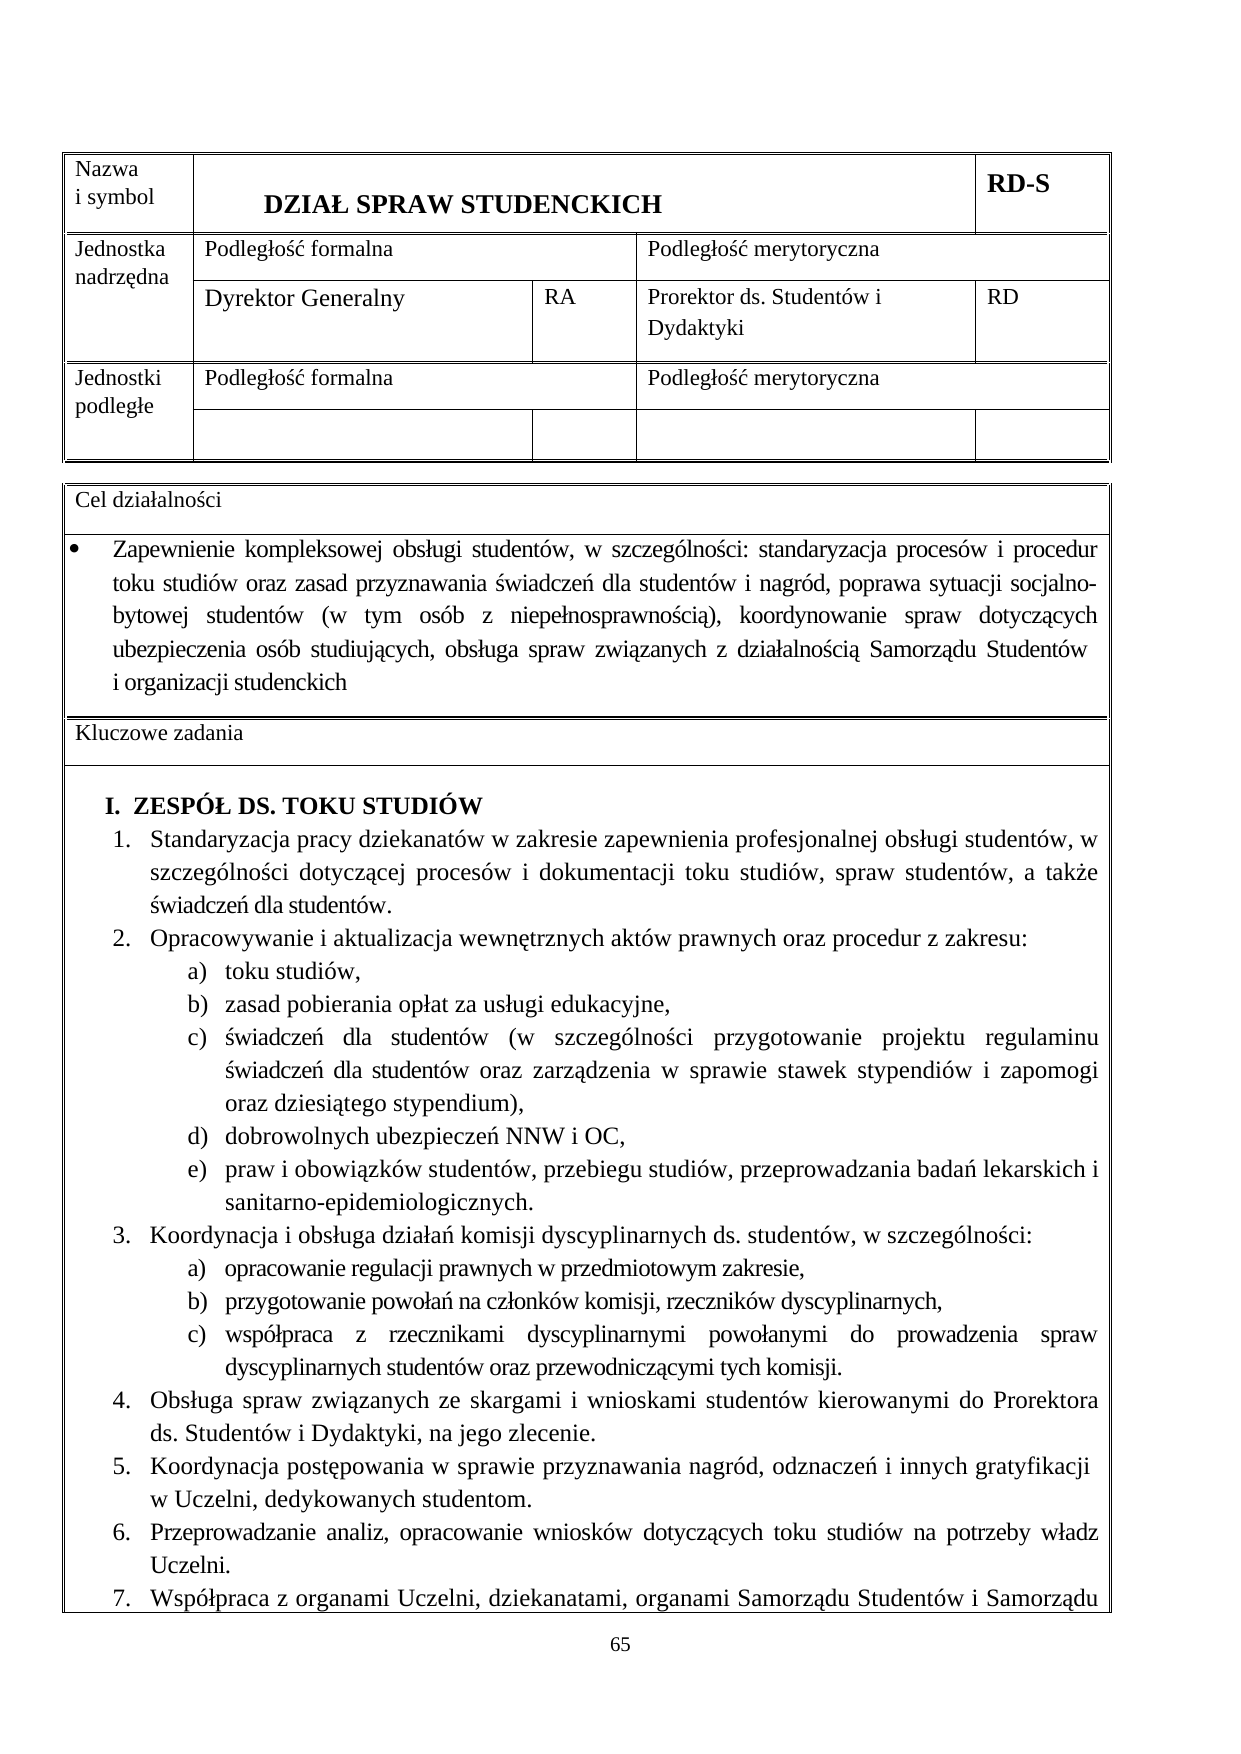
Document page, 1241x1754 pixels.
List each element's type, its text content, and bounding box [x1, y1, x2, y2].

table_cell RA [533, 281, 636, 361]
table_cell Podległość merytoryczna [637, 361, 1111, 409]
table_cell [533, 410, 636, 459]
table_header DZIAŁ SPRAW STUDENCKICH [194, 155, 975, 232]
table_cell [64, 459, 1111, 483]
table_cell Kluczowe zadania [65, 716, 1109, 765]
table_cell Podległość formalna [194, 364, 636, 409]
table_cell RD [976, 281, 1109, 361]
table_cell Jednostki podległe [64, 361, 193, 459]
table_cell Jednostka nadrzędna [65, 232, 193, 361]
table_cell Cel działalności [64, 483, 1111, 533]
table_cell [976, 410, 1109, 459]
table_cell Prorektor ds. Studentów i Dydaktyki [637, 281, 975, 361]
table_header Nazwa i symbol [65, 155, 193, 232]
table_cell [637, 410, 975, 459]
table_header RD-S [976, 155, 1109, 232]
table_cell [65, 766, 1109, 1612]
table_cell Podległość formalna [194, 235, 636, 280]
table_cell Podległość merytoryczna [637, 232, 1109, 280]
table_cell [194, 410, 532, 459]
table_cell Dyrektor Generalny [194, 281, 532, 361]
table_cell Zapewnienie kompleksowej obsługi studentów, w szczególności: standaryzacja procesów i procedur toku studiów oraz zasad przyznawania świadczeń dla studentów i nagród, poprawa sytuacji socjalno-bytowej studentów (w tym osób z niepełnosprawnością), koordynowanie spraw dotyczących ubezpieczenia osób studiujących, obsługa spraw związanych z działalnością Samorządu Studentów i organizacji studenckich [65, 535, 1109, 716]
